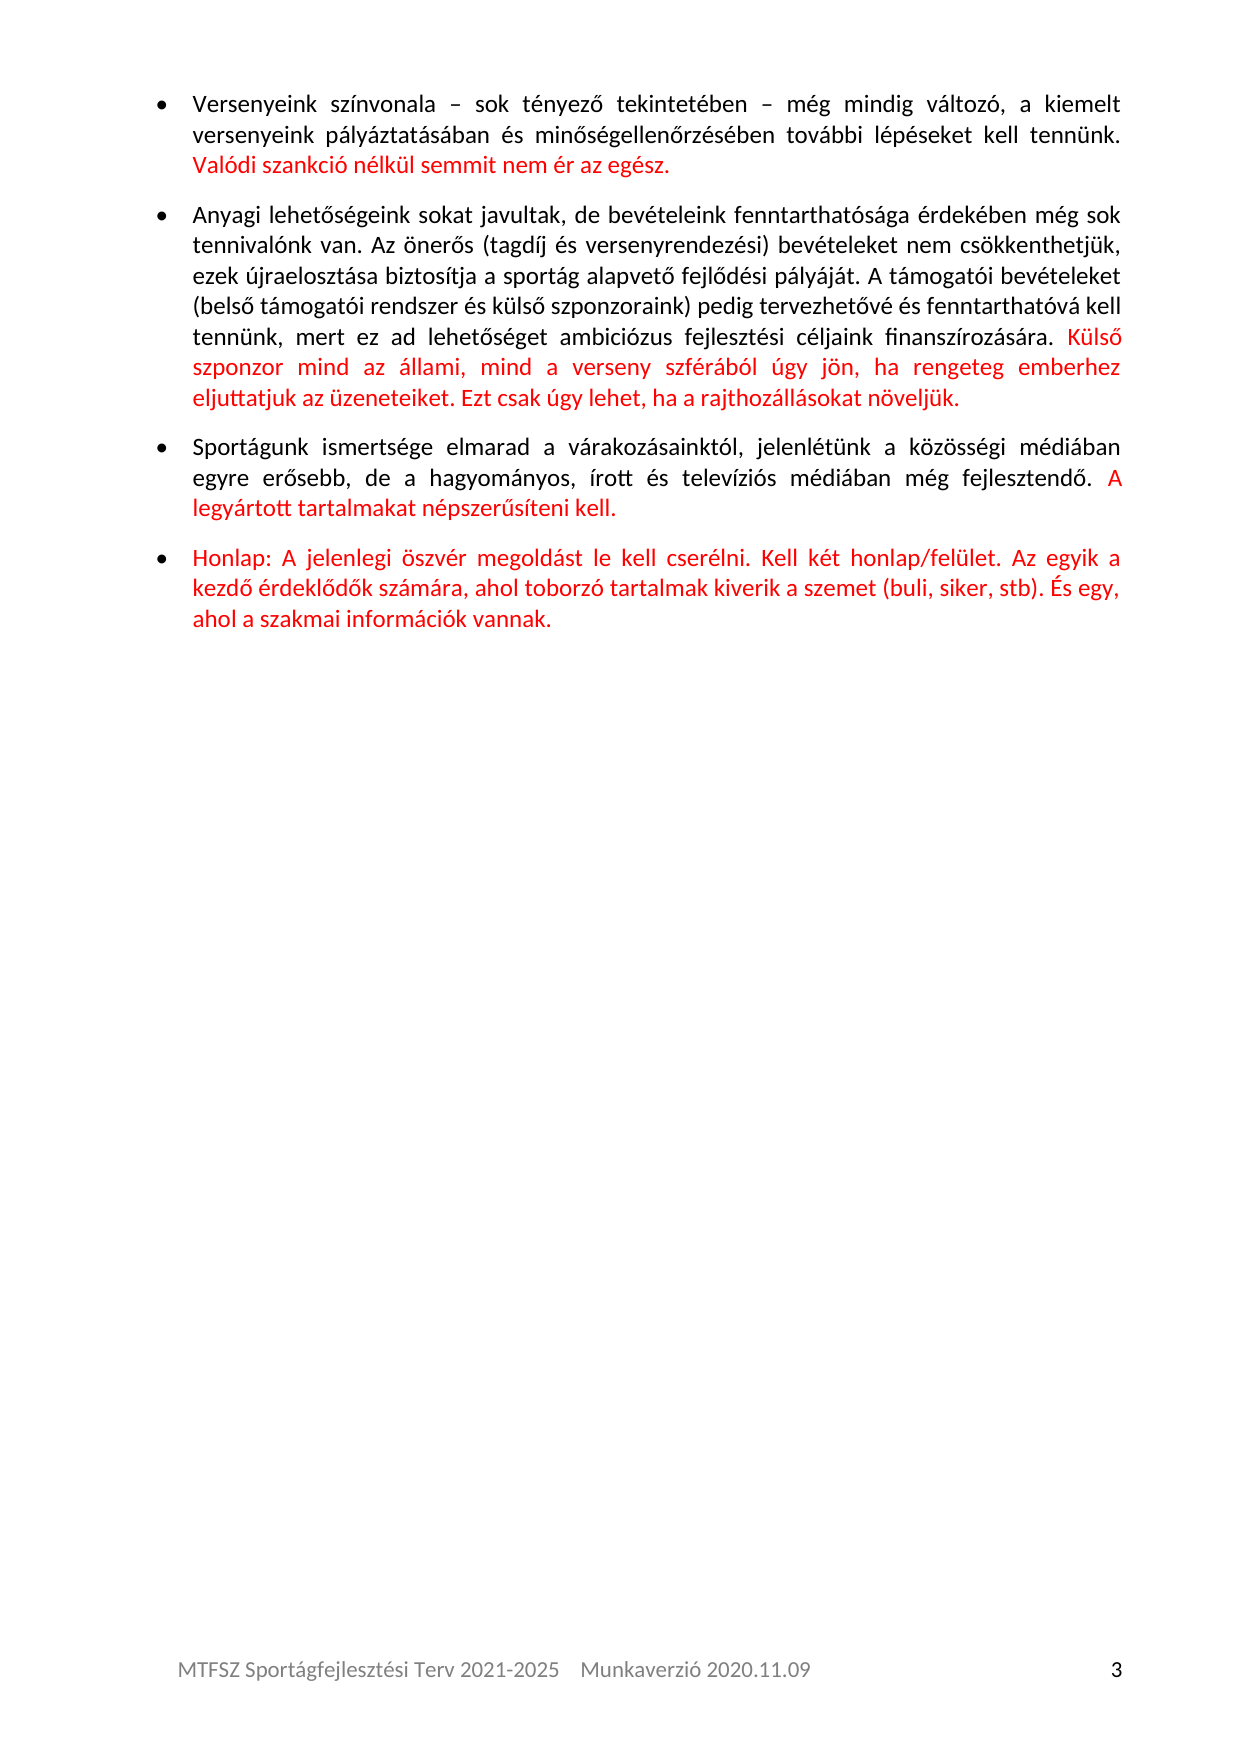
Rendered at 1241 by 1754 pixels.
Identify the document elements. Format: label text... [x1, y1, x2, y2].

list Versenyeink színvonala – sok tényező tekintetében – még mindig változó, a kiemelt versenyeink pályáztatásában és minőségellenőrzésében további lépéseket kell tennünk. Valódi szankció nélkül semmit nem ér az egész. [155, 89, 1122, 180]
list Anyagi lehetőségeink sokat javultak, de bevételeink fenntarthatósága érdekében még sok tennivalónk van. Az önerős (tagdíj és versenyrendezési) bevételeket nem csökkenthetjük, ezek újraelosztása biztosítja a sportág alapvető fejlődési pályáját. A támogatói bevételeket (belső támogatói rendszer és külső szponzoraink) pedig tervezhetővé és fenntarthatóvá kell tennünk, mert ez ad lehetőséget ambiciózus fejlesztési céljaink finanszírozására. Külső szponzor mind az állami, mind a verseny szférából úgy jön, ha rengeteg emberhez eljuttatjuk az üzeneteiket. Ezt csak úgy lehet, ha a rajthozállásokat növeljük. [155, 199, 1122, 413]
list Honlap: A jelenlegi öszvér megoldást le kell cserélni. Kell két honlap/felület. Az egyik a kezdő érdeklődők számára, ahol toborzó tartalmak kiverik a szemet (buli, siker, stb). És egy, ahol a szakmai információk vannak. [155, 542, 1122, 633]
list Sportágunk ismertsége elmarad a várakozásainktól, jelenlétünk a közösségi médiában egyre erősebb, de a hagyományos, írott és televíziós médiában még fejlesztendő. A legyártott tartalmakat népszerűsíteni kell. [155, 431, 1122, 523]
